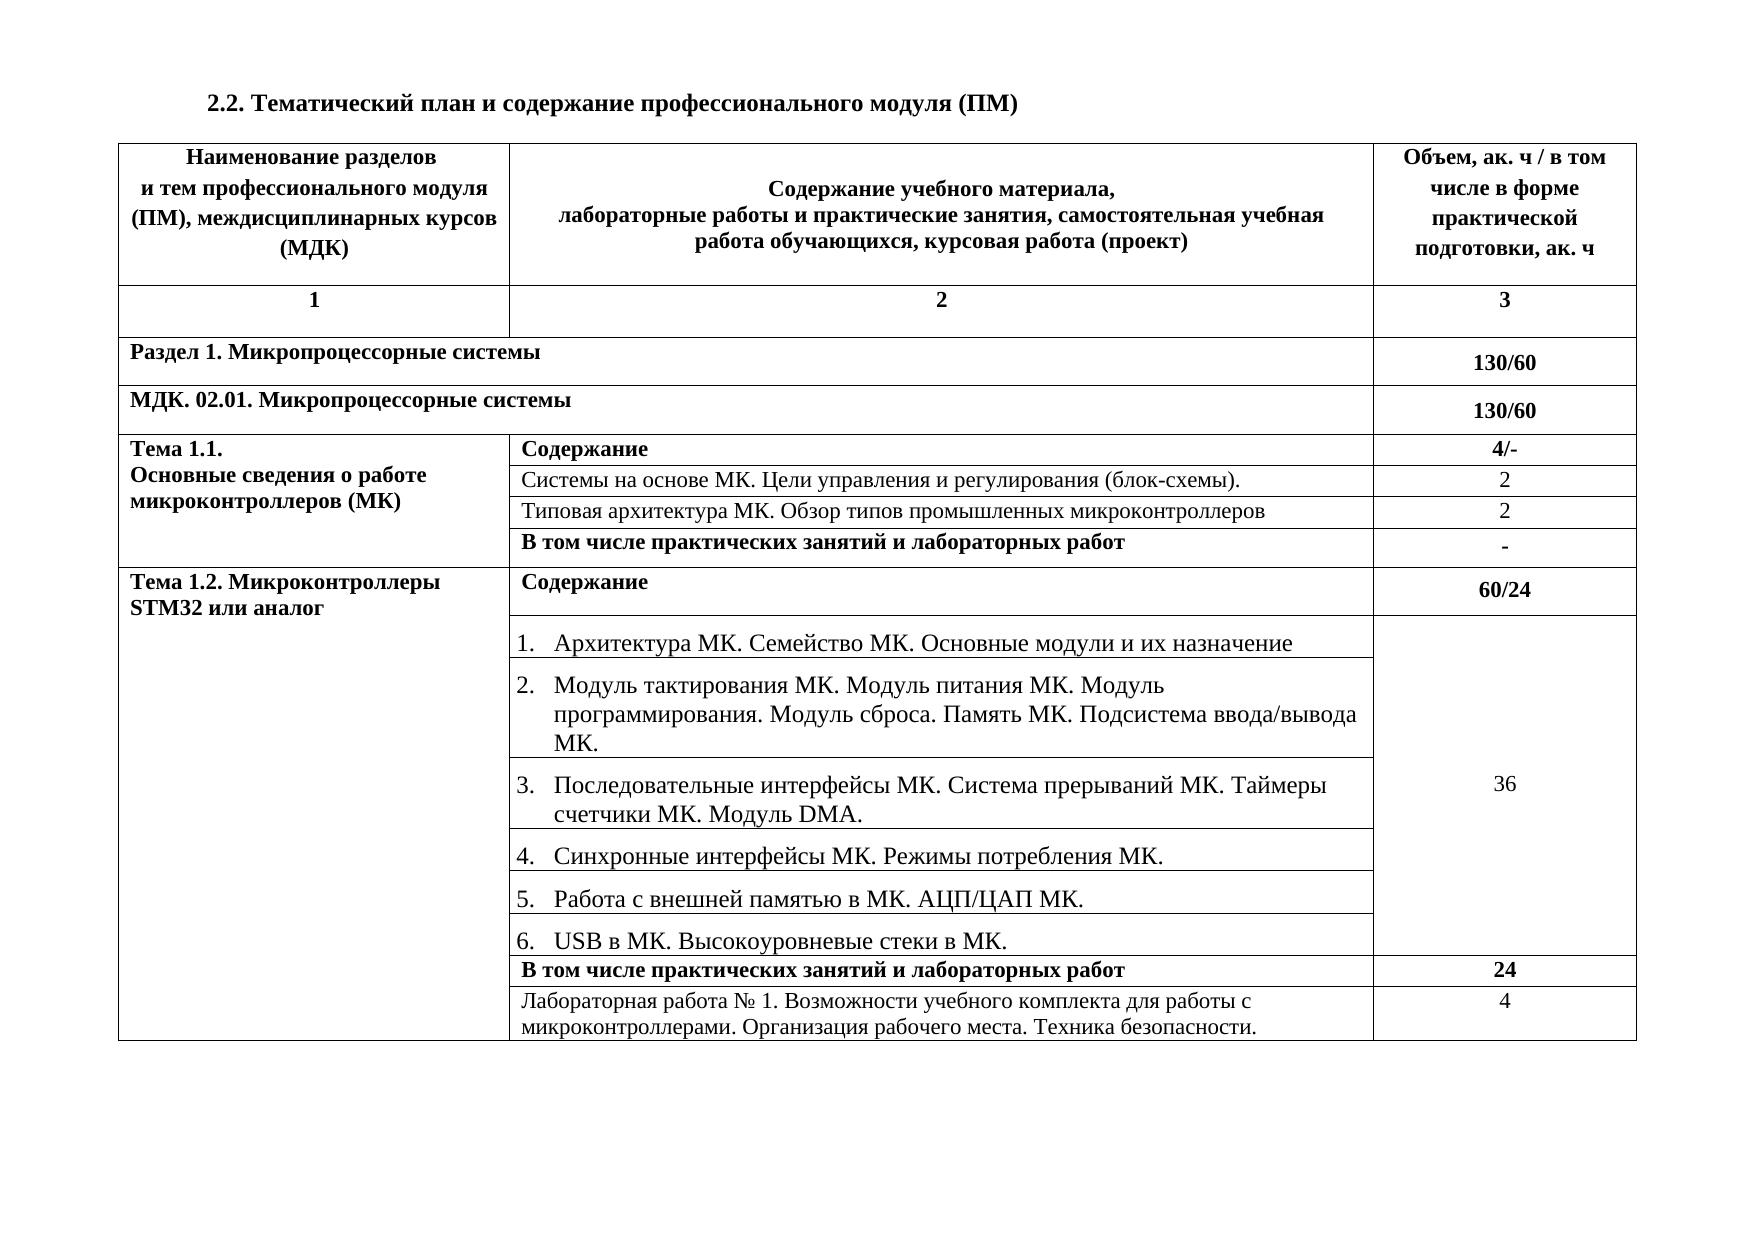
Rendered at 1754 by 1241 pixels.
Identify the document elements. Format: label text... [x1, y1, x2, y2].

table_cell В том числе практических занятий и лабораторных работ [510, 529, 1373, 567]
table_cell Тема 1.2. Микроконтроллеры STM32 или аналог [119, 568, 509, 1040]
table_cell 24 [1374, 956, 1636, 986]
table_header Наименование разделов и тем профессионального модуля (ПМ), междисциплинарных курсов (МДК) [119, 144, 509, 285]
table_cell 130/60 [1374, 386, 1636, 434]
table_cell 2 [510, 286, 1373, 337]
table_cell Последовательные интерфейсы МК. Система прерываний МК. Таймеры счетчики МК. Модуль DMA. [510, 758, 1373, 828]
table_header Объем, ак. ч / в том числе в форме практической подготовки, ак. ч [1374, 144, 1636, 285]
table_cell Тема 1.1. Основные сведения о работе микроконтроллеров (МК) [119, 435, 509, 567]
table_cell 3 [1374, 286, 1636, 337]
table_cell 2 [1374, 497, 1636, 527]
table_cell Типовая архитектура МК. Обзор типов промышленных микроконтроллеров [510, 497, 1373, 527]
table_cell Архитектура МК. Семейство МК. Основные модули и их назначение [510, 616, 1373, 657]
table_cell Лабораторная работа № 1. Возможности учебного комплекта для работы с микроконтроллерами. Организация рабочего места. Техника безопасности. [510, 987, 1373, 1040]
table_cell USB в МК. Высокоуровневые стеки в МК. [510, 914, 1373, 955]
table_cell 4/- [1374, 435, 1636, 465]
table_cell 60/24 [1374, 568, 1636, 615]
table_cell Раздел 1. Микропроцессорные системы [119, 338, 1373, 385]
table_cell Работа с внешней памятью в МК. АЦП/ЦАП МК. [510, 871, 1373, 912]
table_cell Синхронные интерфейсы МК. Режимы потребления МК. [510, 829, 1373, 870]
table_cell МДК. 02.01. Микропроцессорные системы [119, 386, 1373, 434]
table_cell Содержание [510, 435, 1373, 465]
table_cell 2 [1374, 466, 1636, 496]
table_cell 36 [1374, 616, 1636, 955]
text 2.2. Тематический план и содержание профессионального модуля (ПМ) [207, 88, 1636, 117]
table_cell В том числе практических занятий и лабораторных работ [510, 956, 1373, 986]
table_cell Содержание [510, 568, 1373, 615]
table_cell - [1374, 529, 1636, 567]
table_cell Модуль тактирования МК. Модуль питания МК. Модуль программирования. Модуль сброса. Память МК. Подсистема ввода/вывода МК. [510, 658, 1373, 757]
table_header Содержание учебного материала, лабораторные работы и практические занятия, самостоятельная учебная работа обучающихся, курсовая работа (проект) [510, 144, 1373, 285]
table_cell 130/60 [1374, 338, 1636, 385]
table_cell Системы на основе МК. Цели управления и регулирования (блок-схемы). [510, 466, 1373, 496]
table_cell 1 [119, 286, 509, 337]
table_cell 4 [1374, 987, 1636, 1040]
